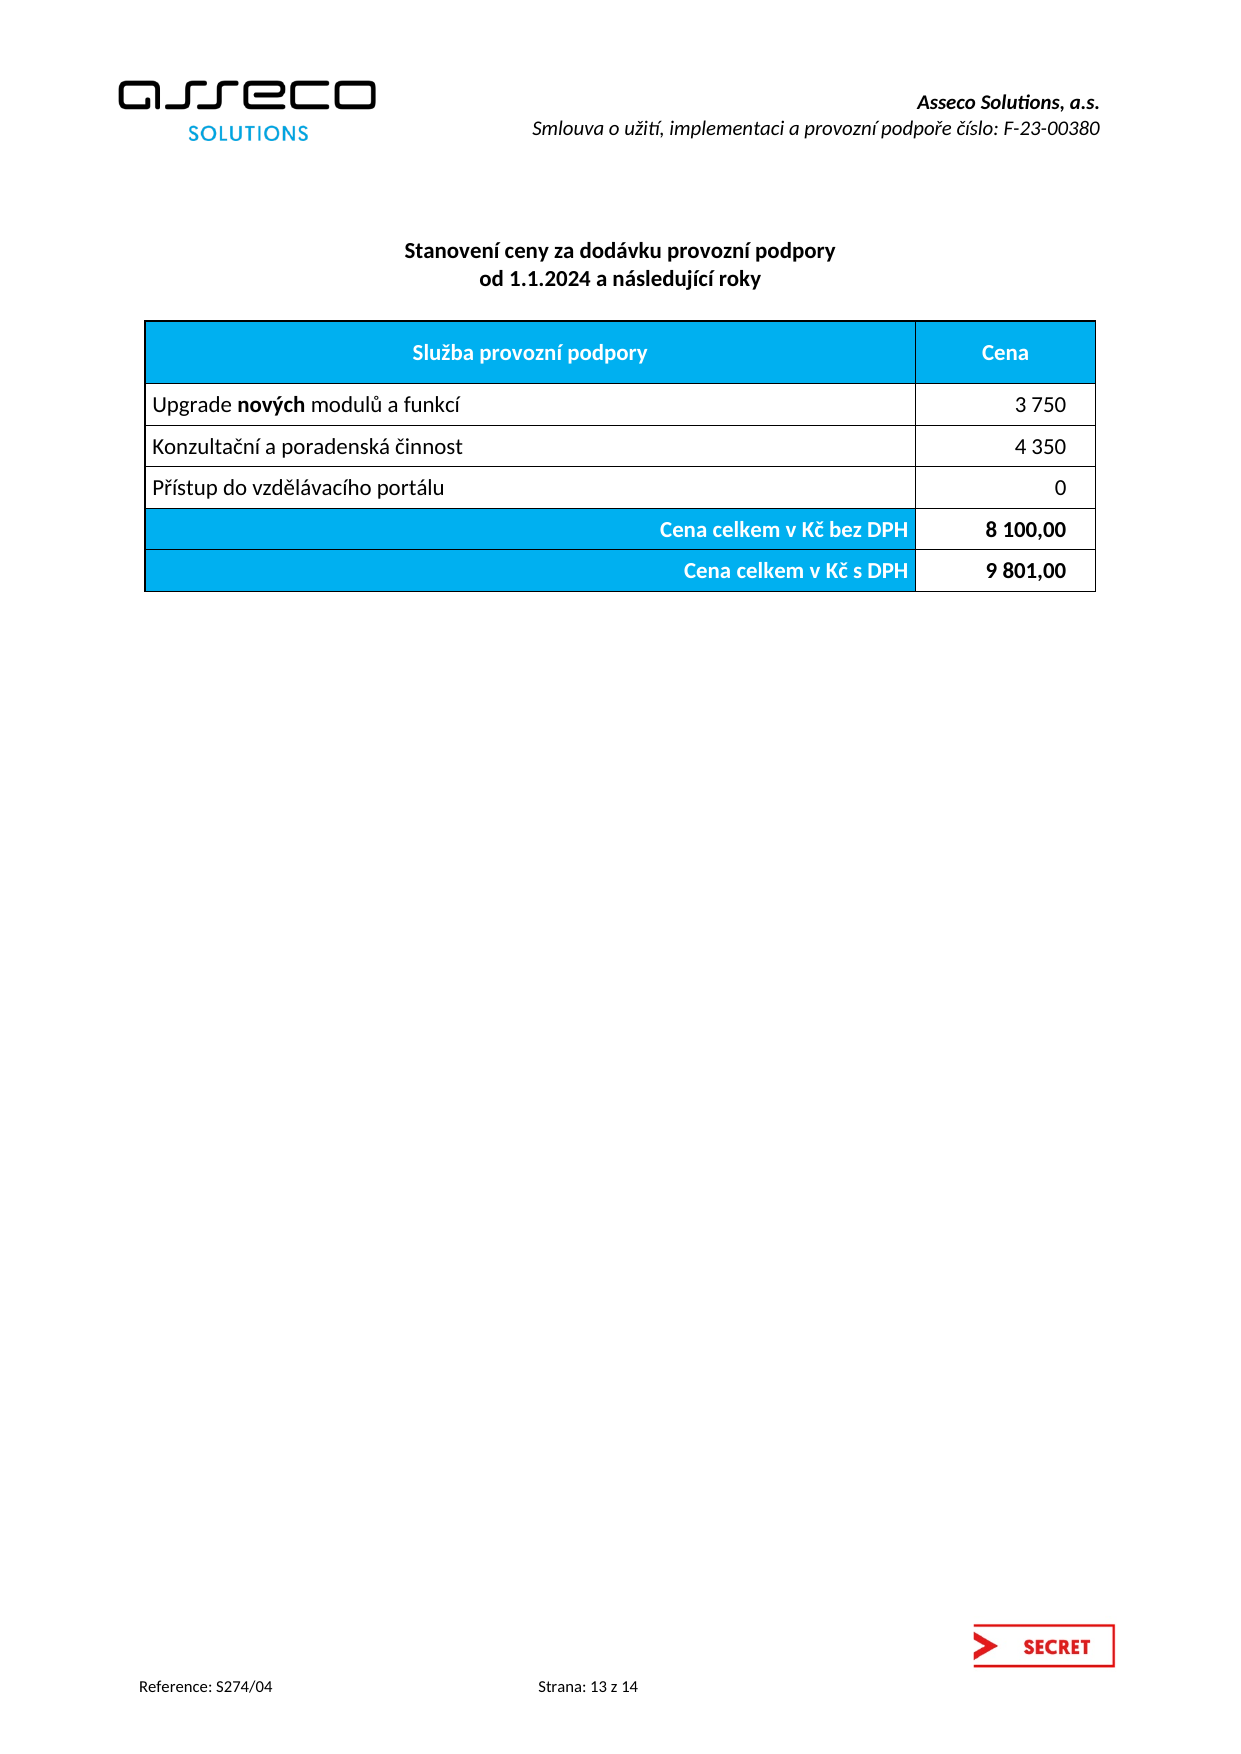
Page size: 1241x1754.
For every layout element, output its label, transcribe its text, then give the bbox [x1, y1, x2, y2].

table_cell 9 801,00 [916, 550, 1095, 591]
text Stanovení ceny za dodávku provozní podpory [118, 236, 1122, 264]
picture [973, 1616, 1123, 1676]
table_cell 4 350 [916, 426, 1095, 466]
table_cell Přístup do vzdělávacího portálu [146, 467, 915, 508]
picture [286, 133, 291, 141]
table_cell Cena celkem v Kč bez DPH [146, 509, 915, 549]
picture [118, 80, 376, 141]
table_cell 3 750 [916, 384, 1095, 425]
table_cell Upgrade nových modulů a funkcí [146, 384, 915, 425]
table_cell 8 100,00 [916, 509, 1095, 549]
table_header Služba provozní podpory [146, 322, 915, 383]
table_cell Cena celkem v Kč s DPH [146, 550, 915, 591]
table_header Cena [916, 322, 1095, 383]
text od 1.1.2024 a následující roky [118, 264, 1122, 292]
table_cell Konzultační a poradenská činnost [146, 426, 915, 466]
picture [204, 128, 213, 138]
picture [267, 128, 276, 138]
table_cell 0 [916, 467, 1095, 508]
